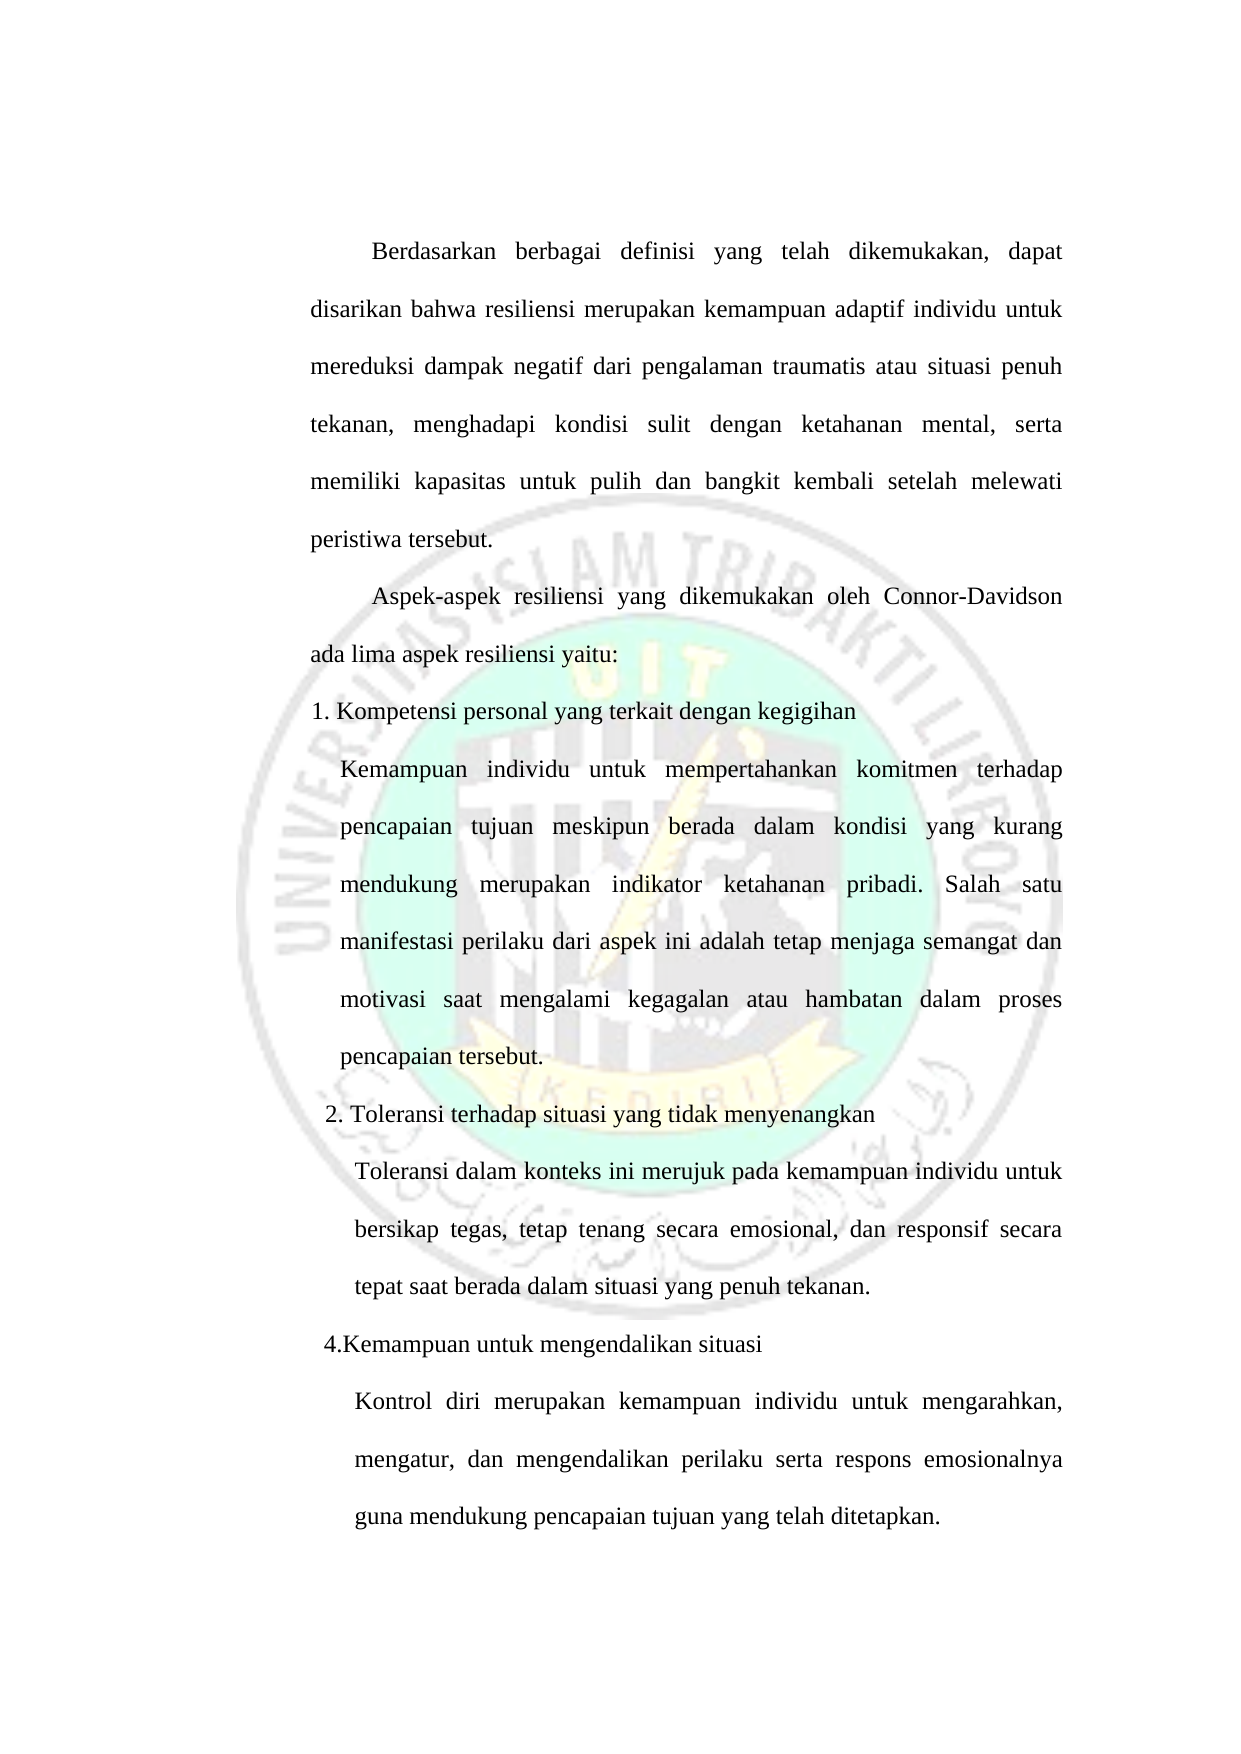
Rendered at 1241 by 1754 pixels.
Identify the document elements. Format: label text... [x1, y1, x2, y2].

text Aspek-aspek resiliensi yang dikemukakan oleh Connor-Davidson ada lima aspek resiliensi yaitu: [310, 581, 1063, 667]
text Berdasarkan berbagai definisi yang telah dikemukakan, dapat disarikan bahwa resiliensi merupakan kemampuan adaptif individu untuk mereduksi dampak negatif dari pengalaman traumatis atau situasi penuh tekanan, menghadapi kondisi sulit dengan ketahanan mental, serta memiliki kapasitas untuk pulih dan bangkit kembali setelah melewati peristiwa tersebut. [310, 236, 1063, 552]
text Toleransi dalam konteks ini merujuk pada kemampuan individu untuk bersikap tegas, tetap tenang secara emosional, dan responsif secara tepat saat berada dalam situasi yang penuh tekanan. [354, 1156, 1063, 1300]
list 4.Kemampuan untuk mengendalikan situasi [324, 1329, 1063, 1357]
list Kontrol diri merupakan kemampuan individu untuk mengarahkan, mengatur, dan mengendalikan perilaku serta respons emosionalnya guna mendukung pencapaian tujuan yang telah ditetapkan. [354, 1386, 1063, 1530]
text 2. Toleransi terhadap situasi yang tidak menyenangkan [325, 1099, 1063, 1127]
text 1. Kompetensi personal yang terkait dengan kegigihan [236, 696, 1063, 725]
text Kemampuan individu untuk mempertahankan komitmen terhadap pencapaian tujuan meskipun berada dalam kondisi yang kurang mendukung merupakan indikator ketahanan pribadi. Salah satu manifestasi perilaku dari aspek ini adalah tetap menjaga semangat dan motivasi saat mengalami kegagalan atau hambatan dalam proses pencapaian tersebut. [340, 754, 1063, 1070]
